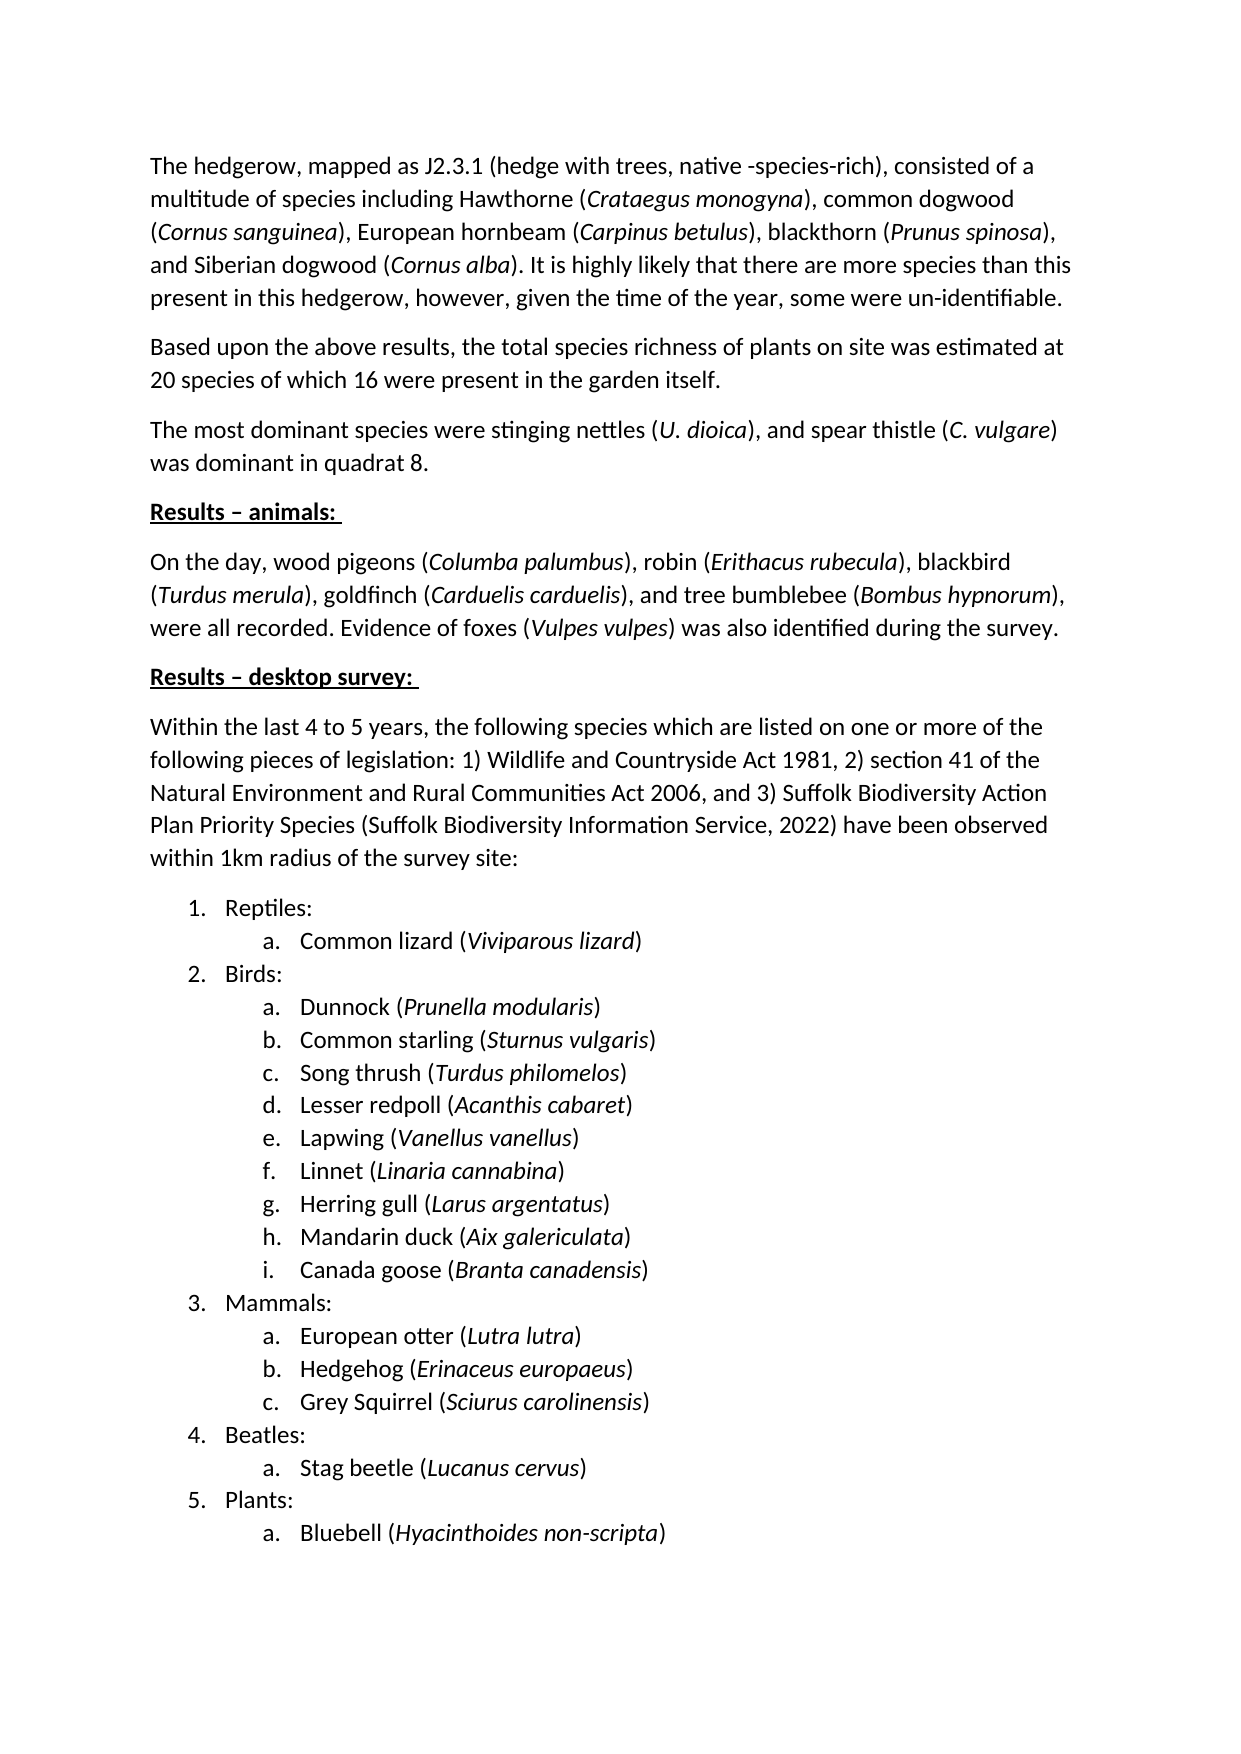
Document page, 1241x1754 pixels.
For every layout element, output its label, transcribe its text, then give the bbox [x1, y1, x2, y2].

list Stag beetle (Lucanus cervus) [262, 1452, 1090, 1482]
list Mandarin duck (Aix galericulata) [262, 1221, 1090, 1252]
list Hedgehog (Erinaceus europaeus) [262, 1353, 1090, 1383]
list Mammals: [187, 1287, 1090, 1318]
list Reptiles: [187, 892, 1090, 923]
list Lesser redpoll (Acanthis cabaret) [262, 1089, 1090, 1120]
text The hedgerow, mapped as J2.3.1 (hedge with trees, native -species-rich), consisted of a multitude of species including Hawthorne (Crataegus monogyna), common dogwood (Cornus sanguinea), European hornbeam (Carpinus betulus), blackthorn (Prunus spinosa), and Siberian dogwood (Cornus alba). It is highly likely that there are more species than this present in this hedgerow, however, given the time of the year, some were un-identifiable. [150, 150, 1090, 312]
list Bluebell (Hyacinthoides non-scripta) [262, 1517, 1090, 1548]
list European otter (Lutra lutra) [262, 1320, 1090, 1351]
list Grey Squirrel (Sciurus carolinensis) [262, 1386, 1090, 1416]
list Beatles: [187, 1419, 1090, 1449]
list Common starling (Sturnus vulgaris) [262, 1024, 1090, 1054]
text Results – desktop survey: [150, 661, 1090, 692]
text Based upon the above results, the total species richness of plants on site was estimated at 20 species of which 16 were present in the garden itself. [150, 331, 1090, 395]
list Song thrush (Turdus philomelos) [262, 1057, 1090, 1087]
list Dunnock (Prunella modularis) [262, 991, 1090, 1021]
text On the day, wood pigeons (Columba palumbus), robin (Erithacus rubecula), blackbird (Turdus merula), goldfinch (Carduelis carduelis), and tree bumblebee (Bombus hypnorum), were all recorded. Evidence of foxes (Vulpes vulpes) was also identified during the survey. [150, 546, 1090, 642]
text Within the last 4 to 5 years, the following species which are listed on one or more of the following pieces of legislation: 1) Wildlife and Countryside Act 1981, 2) section 41 of the Natural Environment and Rural Communities Act 2006, and 3) Suffolk Biodiversity Action Plan Priority Species (Suffolk Biodiversity Information Service, 2022) have been observed within 1km radius of the survey site: [150, 711, 1090, 873]
text Results – animals: [150, 496, 1090, 527]
list Plants: [187, 1484, 1090, 1515]
list Common lizard (Viviparous lizard) [262, 925, 1090, 956]
text The most dominant species were stinging nettles (U. dioica), and spear thistle (C. vulgare) was dominant in quadrat 8. [150, 414, 1090, 477]
list Linnet (Linaria cannabina) [262, 1155, 1090, 1186]
list Canada goose (Branta canadensis) [262, 1254, 1090, 1285]
list Lapwing (Vanellus vanellus) [262, 1122, 1090, 1153]
list Birds: [187, 958, 1090, 988]
list Herring gull (Larus argentatus) [262, 1188, 1090, 1219]
